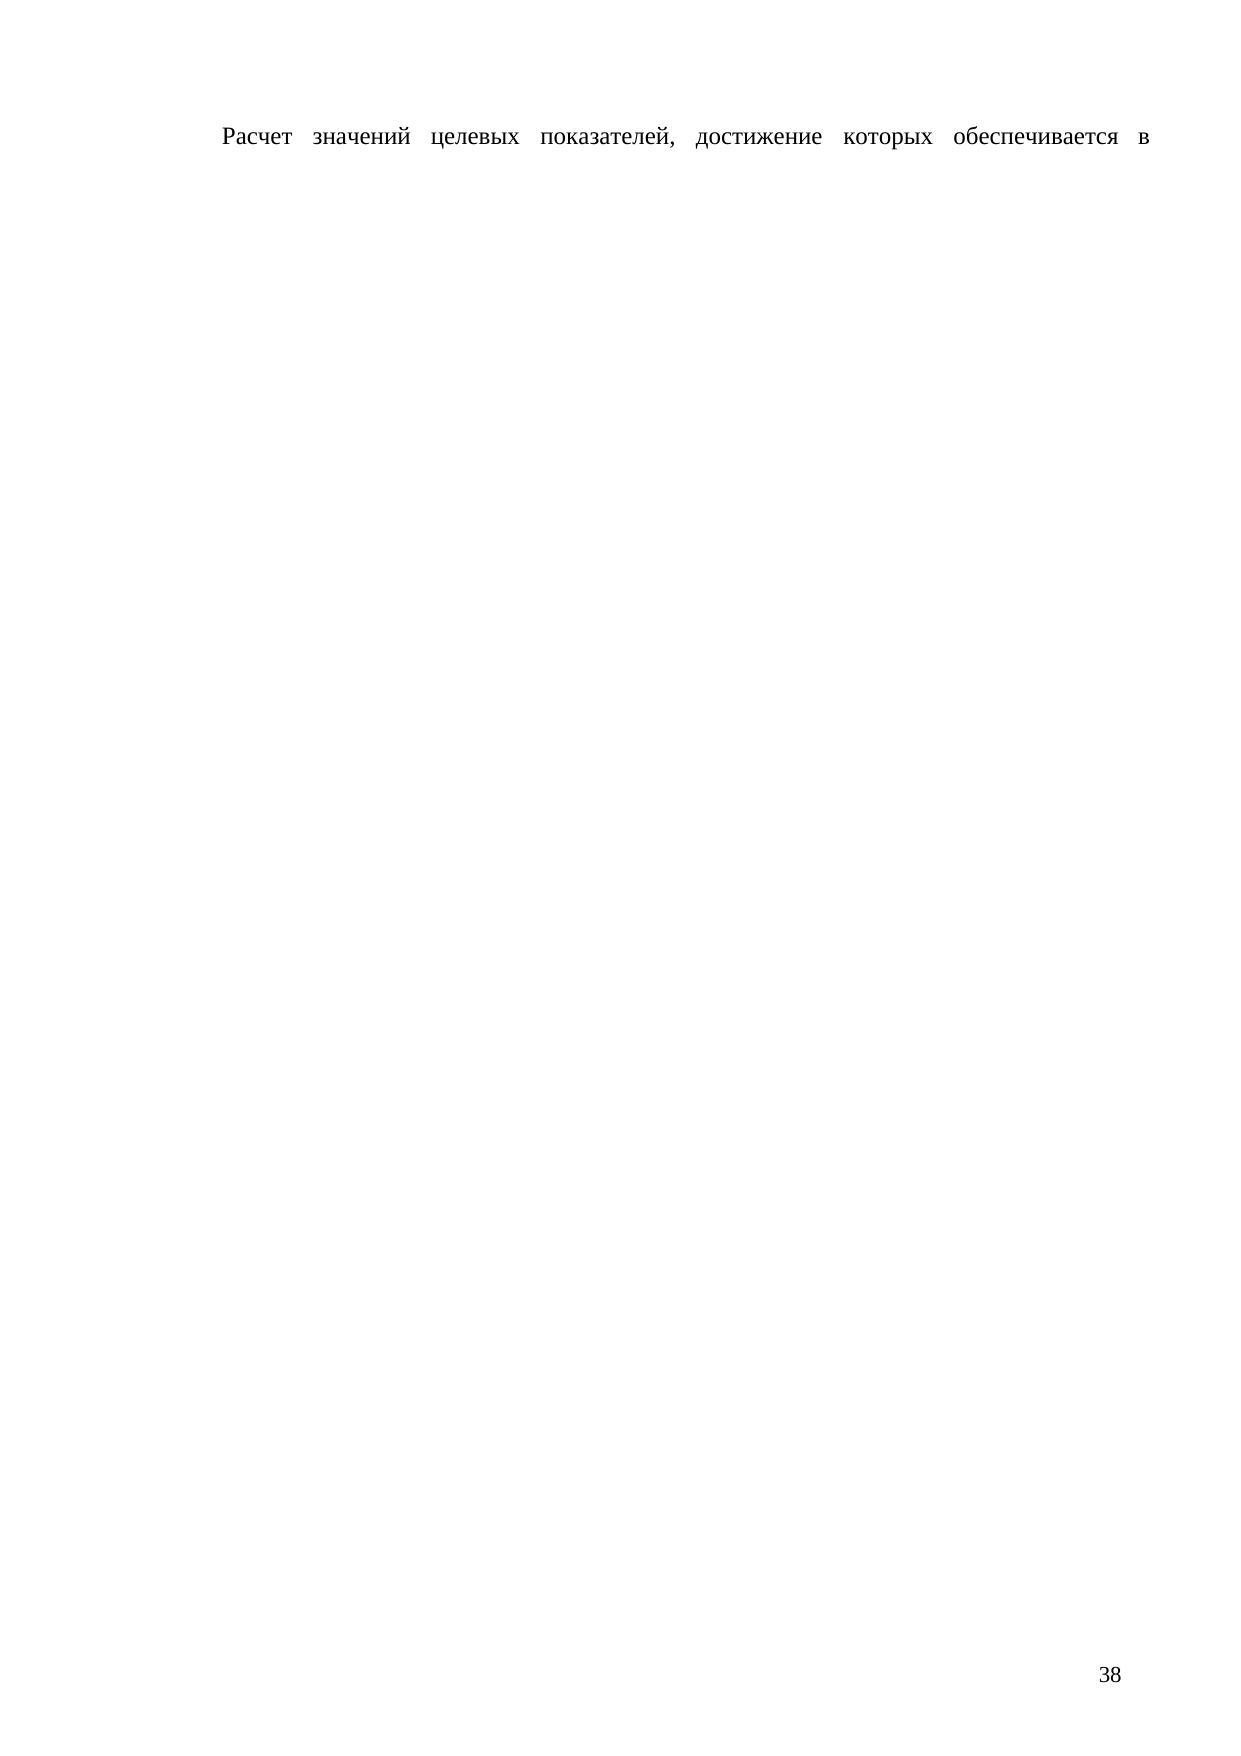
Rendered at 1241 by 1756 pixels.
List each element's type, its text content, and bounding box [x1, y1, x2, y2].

text Расчет значений целевых показателей, достижение которых обеспечивается в [222, 121, 1161, 149]
